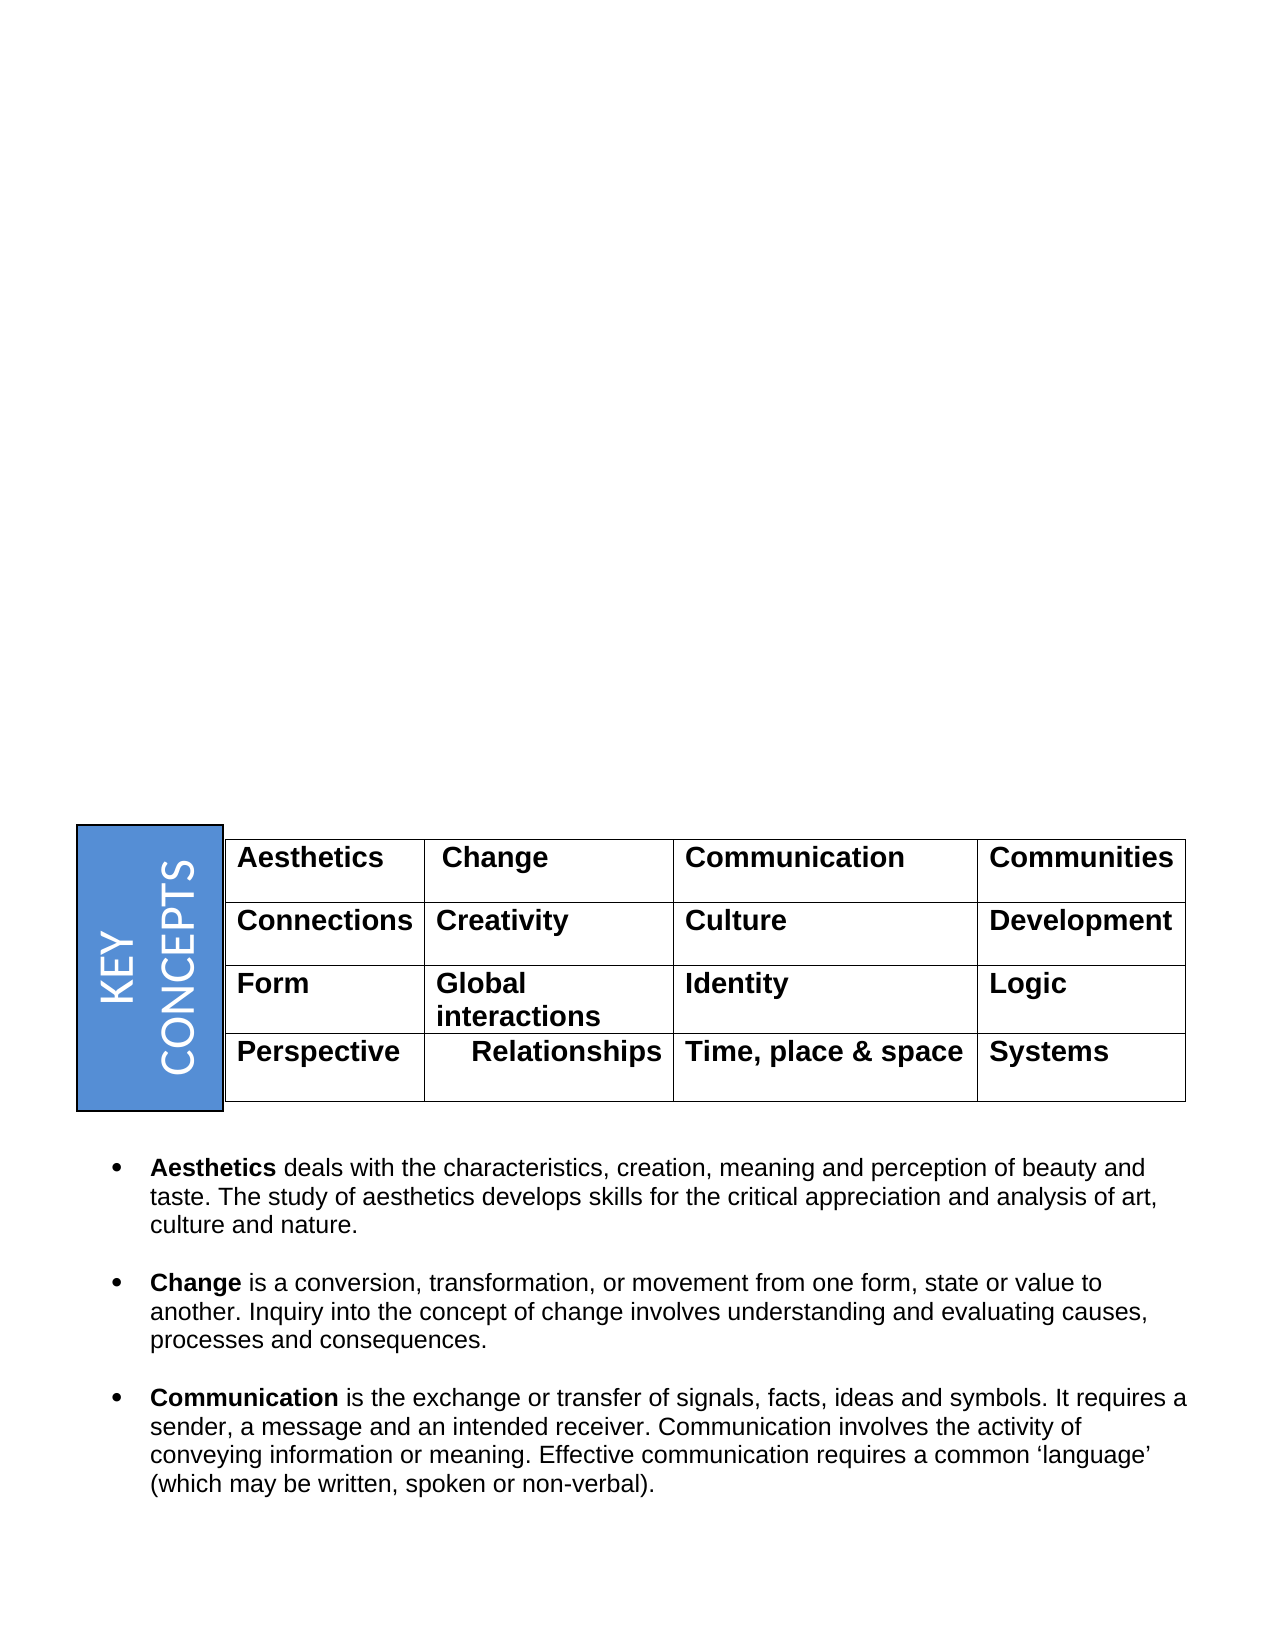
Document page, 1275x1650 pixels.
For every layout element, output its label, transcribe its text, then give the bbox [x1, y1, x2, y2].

table_cell Logic [978, 966, 1185, 1033]
table_cell Development [978, 903, 1185, 964]
table_cell Culture [674, 903, 977, 964]
table_header Communities [978, 840, 1185, 902]
table_cell Identity [674, 966, 977, 1033]
list Communication is the exchange or transfer of signals, facts, ideas and symbols. It requires a sender, a message and an intended receiver. Communication involves the activity of conveying information or meaning. Effective communication requires a common ‘language’ (which may be written, spoken or non-verbal). [112, 1383, 1200, 1498]
table_cell Global interactions [425, 966, 673, 1033]
table_cell Perspective [226, 1034, 424, 1101]
table_header Change [425, 840, 673, 902]
list Change is a conversion, transformation, or movement from one form, state or value to another. Inquiry into the concept of change involves understanding and evaluating causes, processes and consequences. [112, 1268, 1200, 1354]
table_cell Connections [226, 903, 424, 964]
table_header Aesthetics [226, 840, 424, 902]
table_cell Relationships [425, 1034, 673, 1101]
table_cell Form [226, 966, 424, 1033]
list Aesthetics deals with the characteristics, creation, meaning and perception of beauty and taste. The study of aesthetics develops skills for the critical appreciation and analysis of art, culture and nature. [112, 1153, 1200, 1239]
table_header Communication [674, 840, 977, 902]
table_cell Systems [978, 1034, 1185, 1101]
table_cell Time, place & space [674, 1034, 977, 1101]
table_cell Creativity [425, 903, 673, 964]
